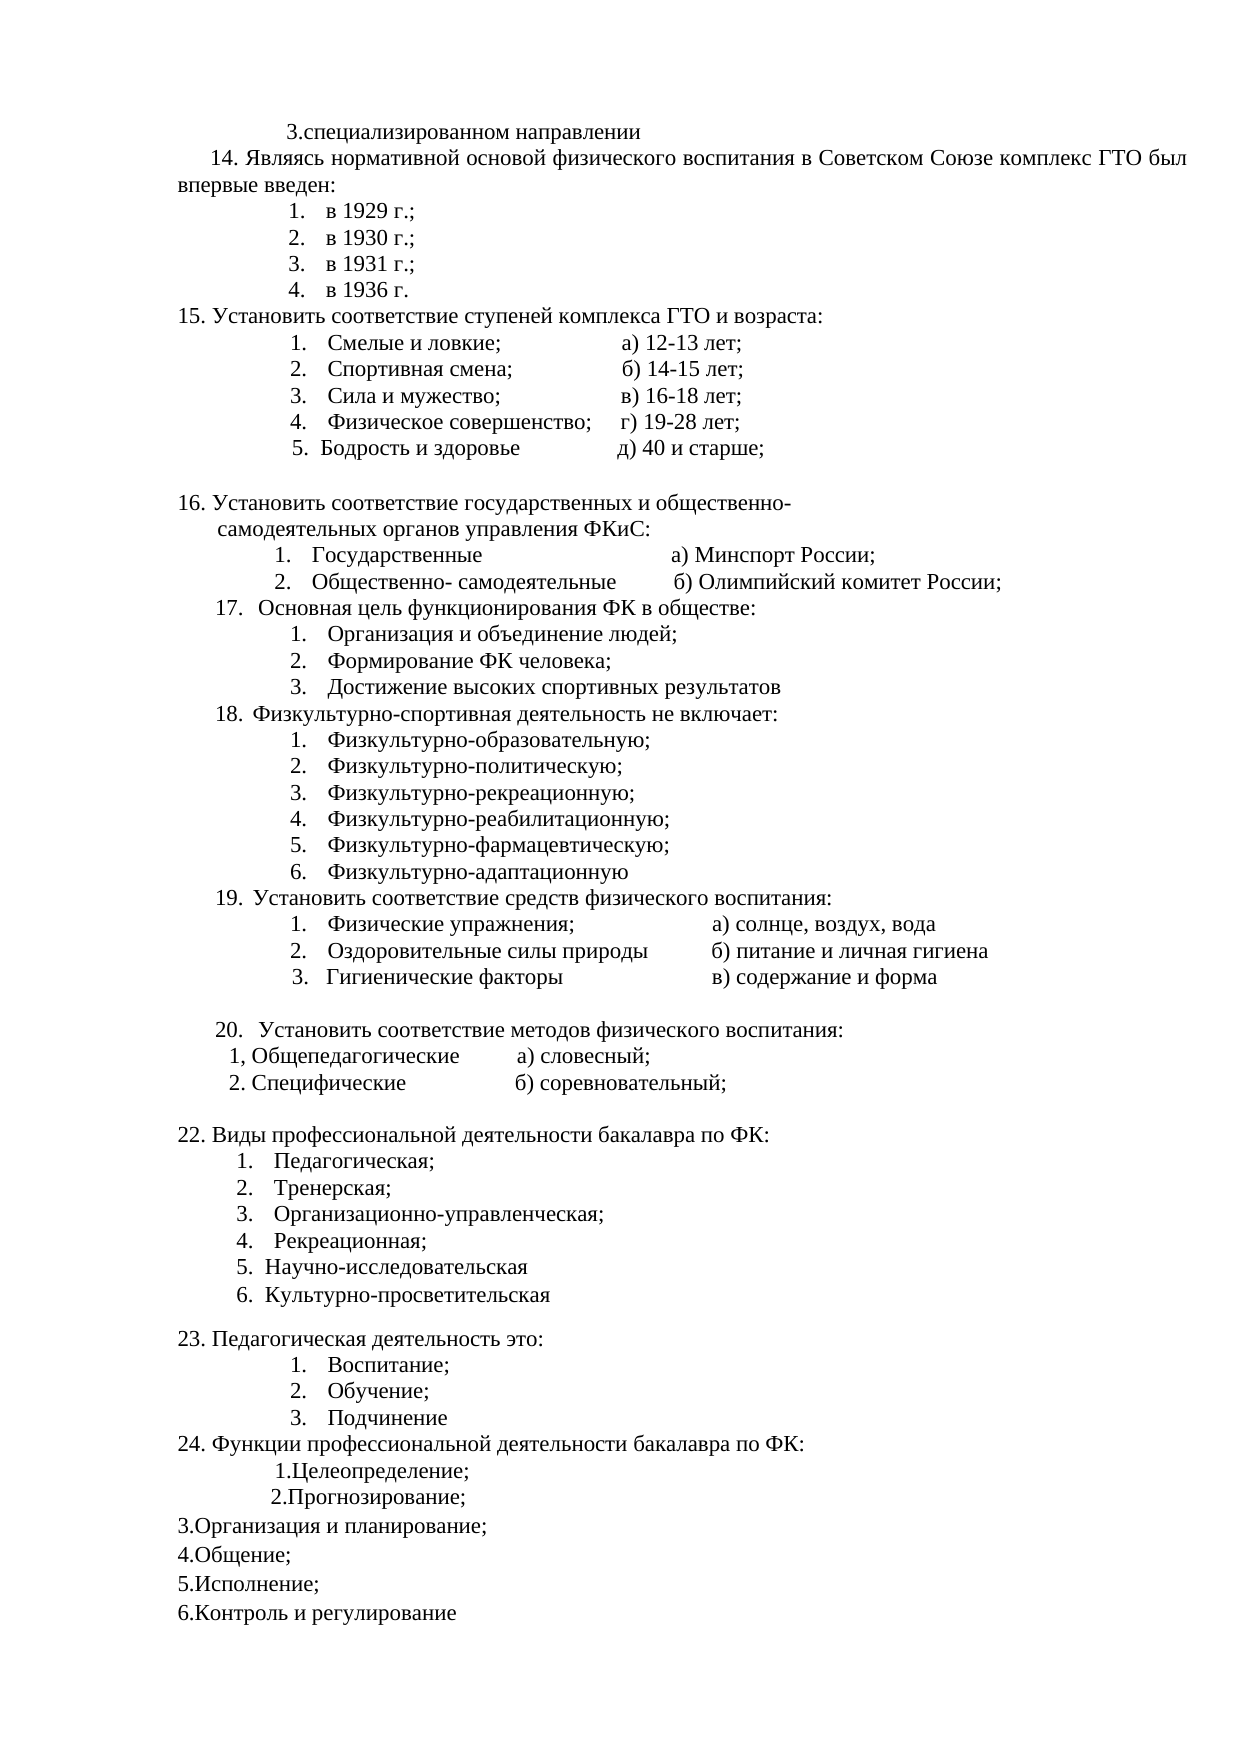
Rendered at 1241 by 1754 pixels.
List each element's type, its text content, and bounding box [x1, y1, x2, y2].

text самодеятельных органов управления ФКиС: [177, 515, 1152, 541]
list Физкультурно-рекреационную; [290, 779, 1152, 805]
text 22. Виды профессиональной деятельности бакалавра по ФК: [177, 1121, 1152, 1148]
list Физкультурно-фармацевтическую; [290, 831, 1152, 858]
list Подчинение [290, 1404, 1152, 1430]
list Оздоровительные силы природы б) питание и личная гигиена [290, 937, 1152, 963]
list в . [288, 276, 1152, 303]
list Смелые и ловкие; а) 12-13 лет; [290, 329, 1152, 355]
list Организационно-управленческая; [236, 1200, 1152, 1227]
text 2. Специфические б) соревновательный; [177, 1068, 1152, 1095]
text 24. Функции профессиональной деятельности бакалавра по ФК: [177, 1430, 1152, 1457]
list Физкультурно-реабилитационную; [290, 805, 1152, 831]
text 23. Педагогическая деятельность это: [177, 1325, 1152, 1351]
list Рекреационная; [236, 1227, 1152, 1253]
list Достижение высоких спортивных результатов [290, 673, 1152, 699]
list Формирование ФК человека; [290, 647, 1152, 673]
list Сила и мужество; в) 16-18 лет; [290, 382, 1152, 408]
list Установить соответствие методов физического воспитания: [215, 1016, 1152, 1042]
text 5. Научно-исследовательская 6. Культурно-просветительская [236, 1253, 1152, 1307]
list Государственные а) Минспорт России; [274, 541, 1152, 568]
list в .; [288, 197, 1152, 223]
list в .; [288, 250, 1152, 276]
list Физическое совершенство; г) 19-28 лет; [290, 408, 1152, 434]
list Физкультурно-образовательную; [290, 726, 1152, 752]
list Общественно- самодеятельные б) Олимпийский комитет России; [274, 568, 1152, 594]
text 16. Установить соответствие государственных и общественно- [177, 489, 1152, 515]
text 3. Гигиенические факторы в) содержание и форма [177, 963, 1152, 989]
text 3.специализированном направлении [281, 118, 1190, 144]
list Педагогическая; [236, 1148, 1152, 1174]
list Физкультурно-спортивная деятельность не включает: [215, 699, 1152, 726]
list Спортивная смена; б) 14-15 лет; [290, 355, 1152, 382]
text 1, Общепедагогические а) словесный; [177, 1042, 1152, 1068]
list Тренерская; [236, 1174, 1152, 1200]
list Воспитание; [290, 1351, 1152, 1378]
list Основная цель функционирования ФК в обществе: [215, 594, 1152, 621]
text 2.Прогнозирование; 3.Организация и планирование; 4.Общение; 5.Исполнение; 6.Контроль и регулирование [177, 1483, 1152, 1625]
list Физкультурно-политическую; [290, 752, 1152, 779]
text 15. Установить соответствие ступеней комплекса ГТО и возраста: [177, 303, 1152, 329]
list Физкультурно-адаптационную [290, 858, 1152, 884]
text 1.Целеопределение; [177, 1457, 1152, 1483]
list Организация и объединение людей; [290, 621, 1152, 647]
text 5. Бодрость и здоровье д) 40 и старше; [177, 434, 1152, 461]
list Установить соответствие средств физического воспитания: [215, 884, 1152, 910]
list Физические упражнения; а) солнце, воздух, вода [290, 910, 1152, 937]
text 14. Являясь нормативной основой физического воспитания в Советском Союзе комплекс ГТО был впервые введен: [177, 144, 1190, 197]
list в .; [288, 223, 1152, 250]
list Обучение; [290, 1378, 1152, 1404]
